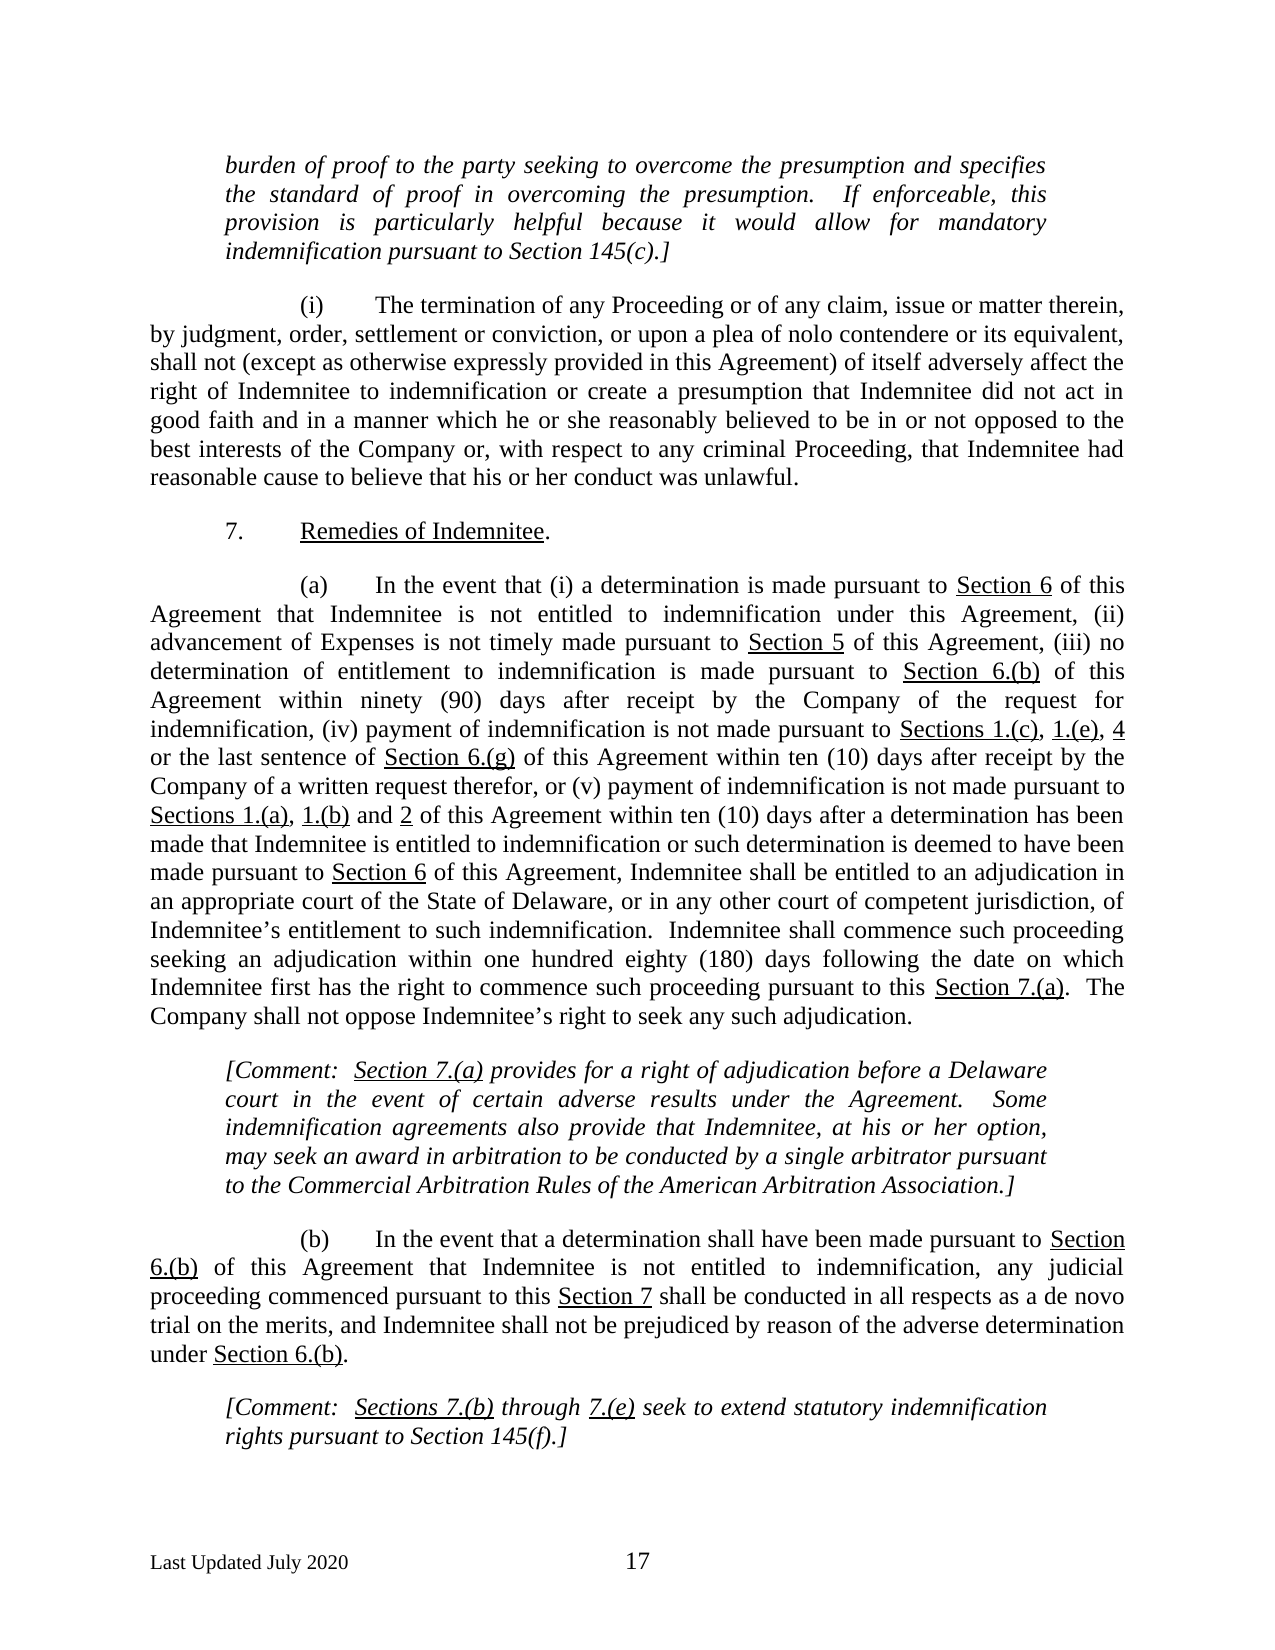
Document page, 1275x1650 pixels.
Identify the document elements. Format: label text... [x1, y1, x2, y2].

subtitle The termination of any Proceeding or of any claim, issue or matter therein, by judgment, order, settlement or conviction, or upon a plea of nolo contendere or its equivalent, shall not (except as otherwise expressly provided in this Agreement) of itself adversely affect the right of Indemnitee to indemnification or create a presumption that Indemnitee did not act in good faith and in a manner which he or she reasonably believed to be in or not opposed to the best interests of the Company or, with respect to any criminal Proceeding, that Indemnitee had reasonable cause to believe that his or her conduct was unlawful. [150, 290, 1125, 491]
subtitle In the event that a determination shall have been made pursuant to Section 6(b) of this Agreement that Indemnitee is not entitled to indemnification, any judicial proceeding commenced pursuant to this Section 7 shall be conducted in all respects as a de novo trial on the merits, and Indemnitee shall not be prejudiced by reason of the adverse determination under Section 6(b). [150, 1224, 1125, 1367]
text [225, 150, 1050, 265]
text [Comment: Sections 7(b) through 7(e) seek to extend statutory indemnification rights pursuant to Section 145(f).] [225, 1392, 1050, 1450]
text [Comment: Section 7(a) provides for a right of adjudication before a Delaware court in the event of certain adverse results under the Agreement. Some indemnification agreements also provide that Indemnitee, at his or her option, may seek an award in arbitration to be conducted by a single arbitrator pursuant to the Commercial Arbitration Rules of the American Arbitration Association.] [225, 1055, 1050, 1199]
subtitle In the event that (i) a determination is made pursuant to Section 6 of this Agreement that Indemnitee is not entitled to indemnification under this Agreement, (ii) advancement of Expenses is not timely made pursuant to Section 5 of this Agreement, (iii) no determination of entitlement to indemnification is made pursuant to Section 6(b) of this Agreement within ninety (90) days after receipt by the Company of the request for indemnification, (iv) payment of indemnification is not made pursuant to Sections 1(c), 1(e), 4 or the last sentence of Section 6(g) of this Agreement within ten (10) days after receipt by the Company of a written request therefor, or (v) payment of indemnification is not made pursuant to Sections 1(a), 1(b) and 2 of this Agreement within ten (10) days after a determination has been made that Indemnitee is entitled to indemnification or such determination is deemed to have been made pursuant to Section 6 of this Agreement, Indemnitee shall be entitled to an adjudication in an appropriate court of the State of Delaware, or in any other court of competent jurisdiction, of Indemnitee’s entitlement to such indemnification. Indemnitee shall commence such proceeding seeking an adjudication within one hundred eighty (180) days following the date on which Indemnitee first has the right to commence such proceeding pursuant to this Section 7(a). The Company shall not oppose Indemnitee’s right to seek any such adjudication. [150, 570, 1125, 1030]
subtitle Remedies of Indemnitee. [150, 516, 1125, 545]
